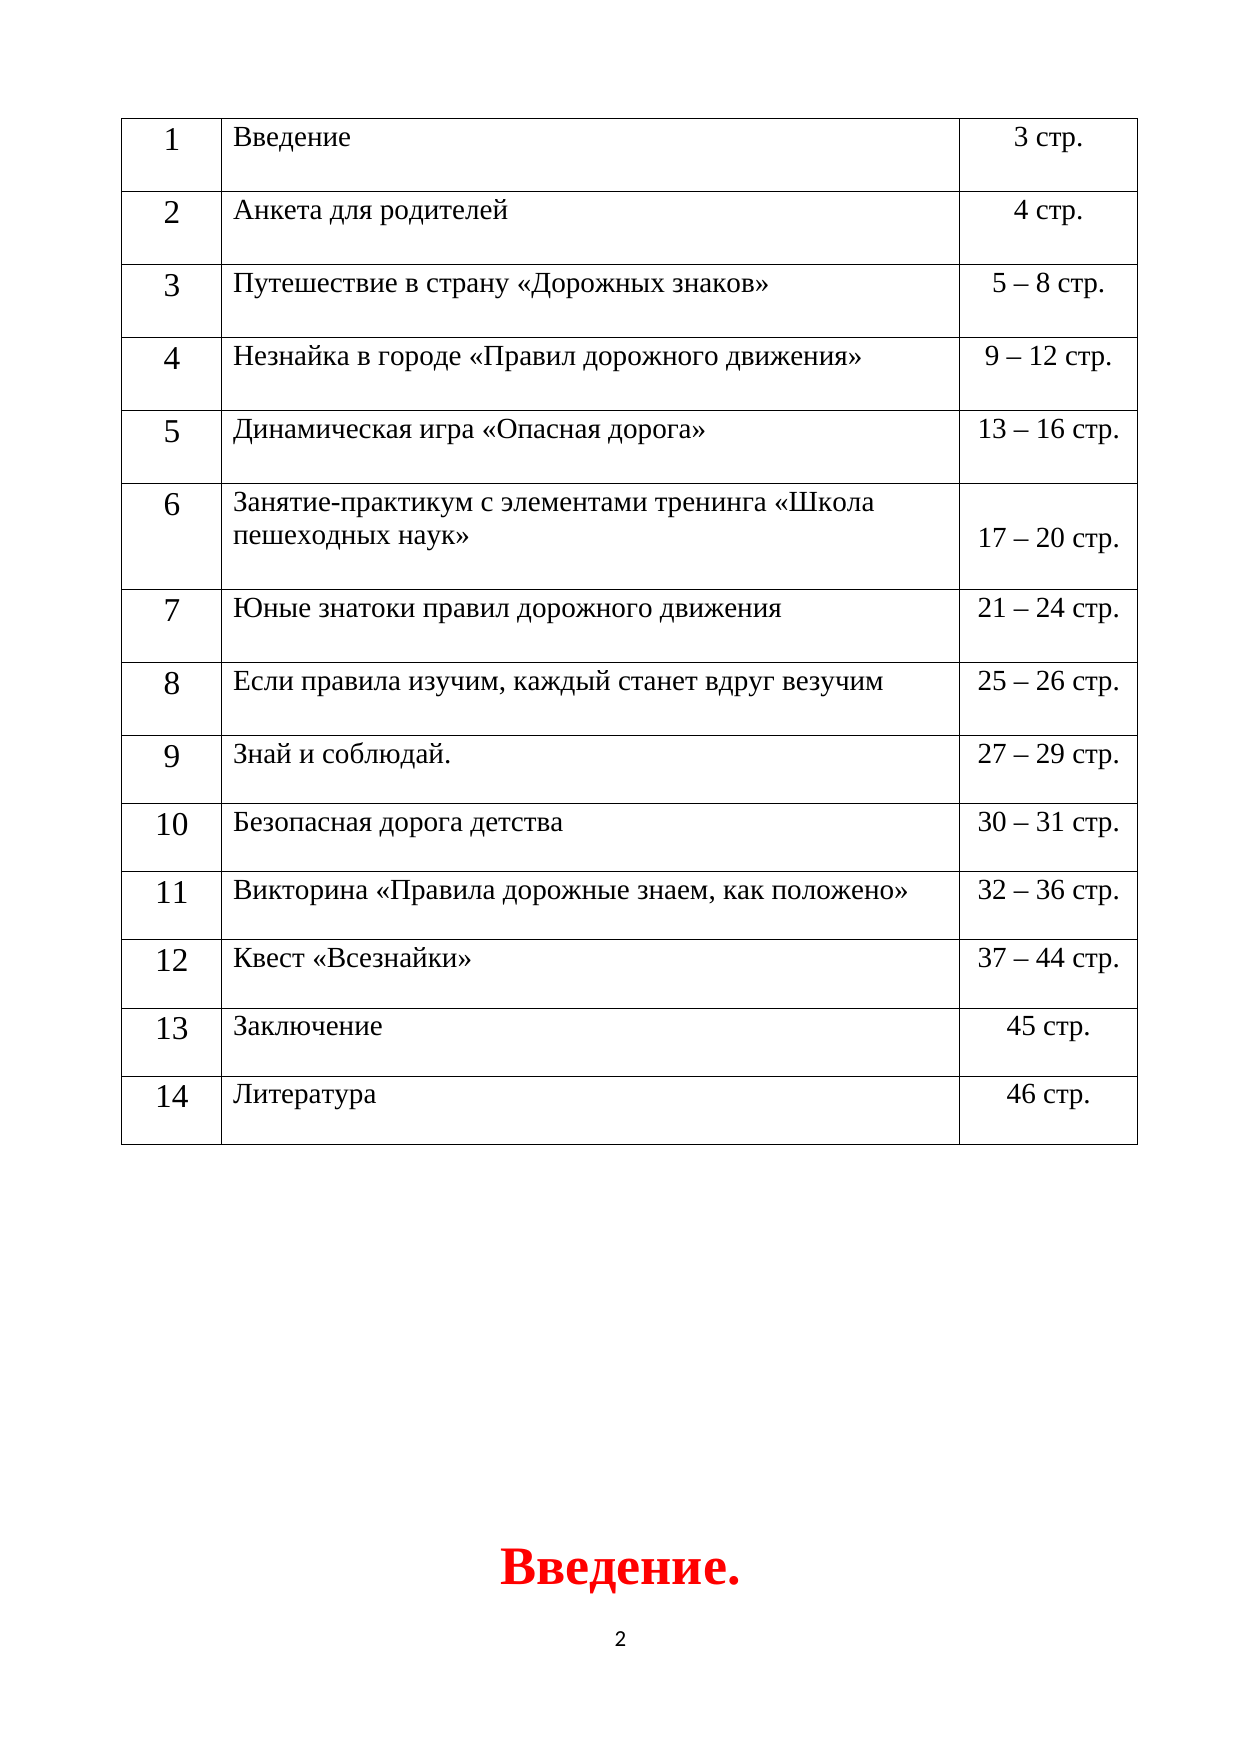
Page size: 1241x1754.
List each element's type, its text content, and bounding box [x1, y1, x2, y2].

table_cell Литература [222, 1077, 959, 1144]
table_cell 13 – 16 стр. [960, 411, 1137, 483]
table_header 1 [122, 119, 221, 191]
table_cell Знай и соблюдай. [222, 736, 959, 803]
table_cell Если правила изучим, каждый станет вдруг везучим [222, 663, 959, 735]
table_cell 27 – 29 стр. [960, 736, 1137, 803]
table_cell 11 [122, 872, 221, 939]
table_cell 7 [122, 590, 221, 662]
table_cell Юные знатоки правил дорожного движения [222, 590, 959, 662]
table_cell Занятие-практикум с элементами тренинга «Школа пешеходных наук» [222, 484, 959, 589]
table_cell 25 – 26 стр. [960, 663, 1137, 735]
table_cell 4 стр. [960, 192, 1137, 264]
table_cell 5 [122, 411, 221, 483]
table_cell Анкета для родителей [222, 192, 959, 264]
table_cell Викторина «Правила дорожные знаем, как положено» [222, 872, 959, 939]
table_cell 17 – 20 стр. [960, 484, 1137, 589]
table_cell 9 – 12 стр. [960, 338, 1137, 410]
table_cell Незнайка в городе «Правил дорожного движения» [222, 338, 959, 410]
table_cell 45 стр. [960, 1009, 1137, 1076]
table_cell 30 – 31 стр. [960, 804, 1137, 871]
table_cell 14 [122, 1077, 221, 1144]
table_cell 10 [122, 804, 221, 871]
table_cell Безопасная дорога детства [222, 804, 959, 871]
table_cell 2 [122, 192, 221, 264]
table_cell 12 [122, 940, 221, 1007]
table_cell 21 – 24 стр. [960, 590, 1137, 662]
table_header 3 стр. [960, 119, 1137, 191]
table_cell 3 [122, 265, 221, 337]
table_cell 37 – 44 стр. [960, 940, 1137, 1007]
table_cell 32 – 36 стр. [960, 872, 1137, 939]
table_cell Динамическая игра «Опасная дорога» [222, 411, 959, 483]
table_cell 9 [122, 736, 221, 803]
table_cell Заключение [222, 1009, 959, 1076]
table_cell 13 [122, 1009, 221, 1076]
text Введение. [133, 1534, 1107, 1596]
table_cell 5 – 8 стр. [960, 265, 1137, 337]
table_cell 46 стр. [960, 1077, 1137, 1144]
table_cell Квест «Всезнайки» [222, 940, 959, 1007]
table_header Введение [222, 119, 959, 191]
table_cell Путешествие в страну «Дорожных знаков» [222, 265, 959, 337]
table_cell 8 [122, 663, 221, 735]
table_cell 6 [122, 484, 221, 589]
table_cell 4 [122, 338, 221, 410]
